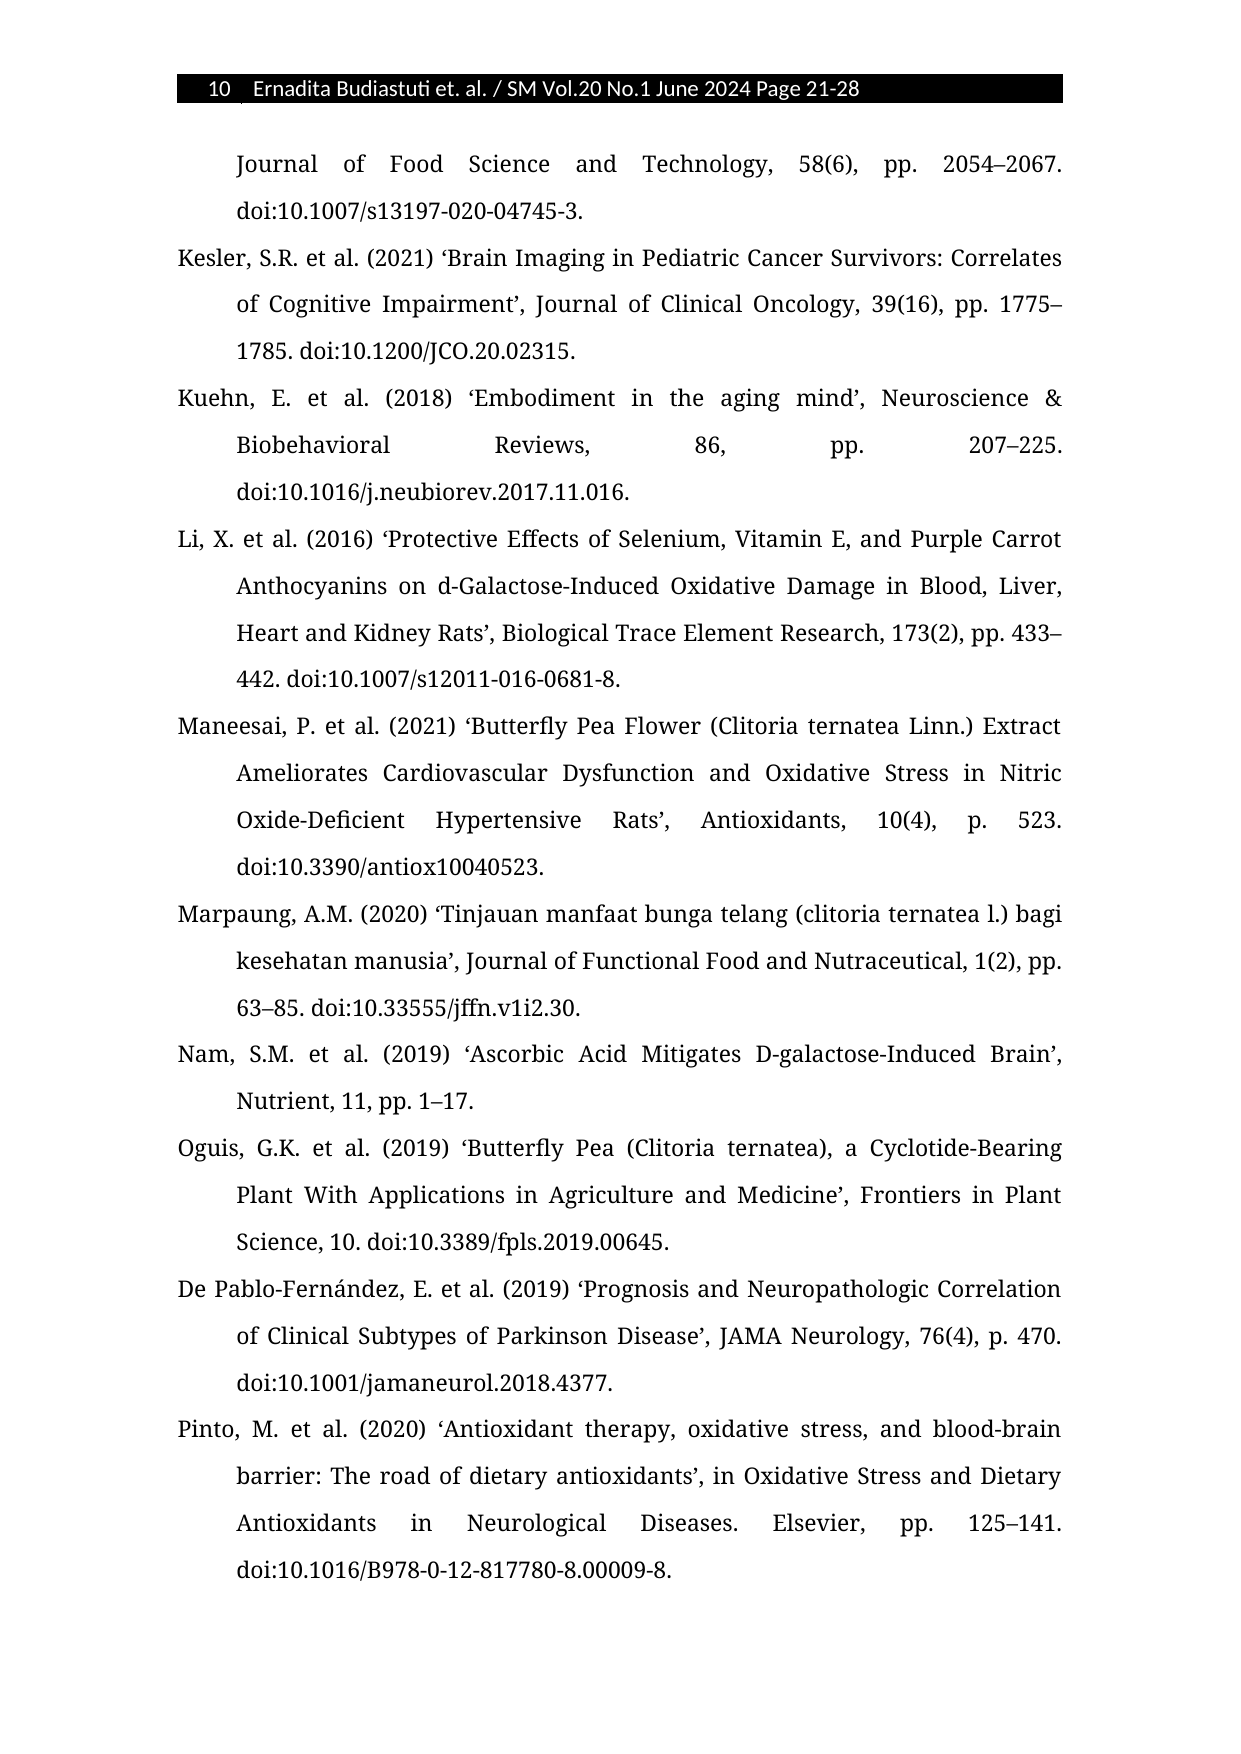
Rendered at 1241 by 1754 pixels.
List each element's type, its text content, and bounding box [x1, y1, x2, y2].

text Pinto, M. et al. (2020) ‘Antioxidant therapy, oxidative stress, and blood-brain barrier: The road of dietary antioxidants’, in Oxidative Stress and Dietary Antioxidants in Neurological Diseases. Elsevier, pp. 125–141. doi:10.1016/B978-0-12-817780-8.00009-8. [177, 1413, 1063, 1585]
text Oguis, G.K. et al. (2019) ‘Butterfly Pea (Clitoria ternatea), a Cyclotide-Bearing Plant With Applications in Agriculture and Medicine’, Frontiers in Plant Science, 10. doi:10.3389/fpls.2019.00645. [177, 1132, 1063, 1257]
text Kesler, S.R. et al. (2021) ‘Brain Imaging in Pediatric Cancer Survivors: Correlates of Cognitive Impairment’, Journal of Clinical Oncology, 39(16), pp. 1775–1785. doi:10.1200/JCO.20.02315. [177, 241, 1063, 366]
text Kuehn, E. et al. (2018) ‘Embodiment in the aging mind’, Neuroscience & Biobehavioral Reviews, 86, pp. 207–225. doi:10.1016/j.neubiorev.2017.11.016. [177, 382, 1063, 507]
text Maneesai, P. et al. (2021) ‘Butterfly Pea Flower (Clitoria ternatea Linn.) Extract Ameliorates Cardiovascular Dysfunction and Oxidative Stress in Nitric Oxide-Deficient Hypertensive Rats’, Antioxidants, 10(4), p. 523. doi:10.3390/antiox10040523. [177, 710, 1063, 882]
text De Pablo-Fernández, E. et al. (2019) ‘Prognosis and Neuropathologic Correlation of Clinical Subtypes of Parkinson Disease’, JAMA Neurology, 76(4), p. 470. doi:10.1001/jamaneurol.2018.4377. [177, 1273, 1063, 1398]
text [177, 148, 1063, 226]
text Li, X. et al. (2016) ‘Protective Effects of Selenium, Vitamin E, and Purple Carrot Anthocyanins on d-Galactose-Induced Oxidative Damage in Blood, Liver, Heart and Kidney Rats’, Biological Trace Element Research, 173(2), pp. 433–442. doi:10.1007/s12011-016-0681-8. [177, 523, 1063, 694]
text Marpaung, A.M. (2020) ‘Tinjauan manfaat bunga telang (clitoria ternatea l.) bagi kesehatan manusia’, Journal of Functional Food and Nutraceutical, 1(2), pp. 63–85. doi:10.33555/jffn.v1i2.30. [177, 898, 1063, 1023]
text Nam, S.M. et al. (2019) ‘Ascorbic Acid Mitigates D-galactose-Induced Brain’, Nutrient, 11, pp. 1–17. [177, 1038, 1063, 1116]
